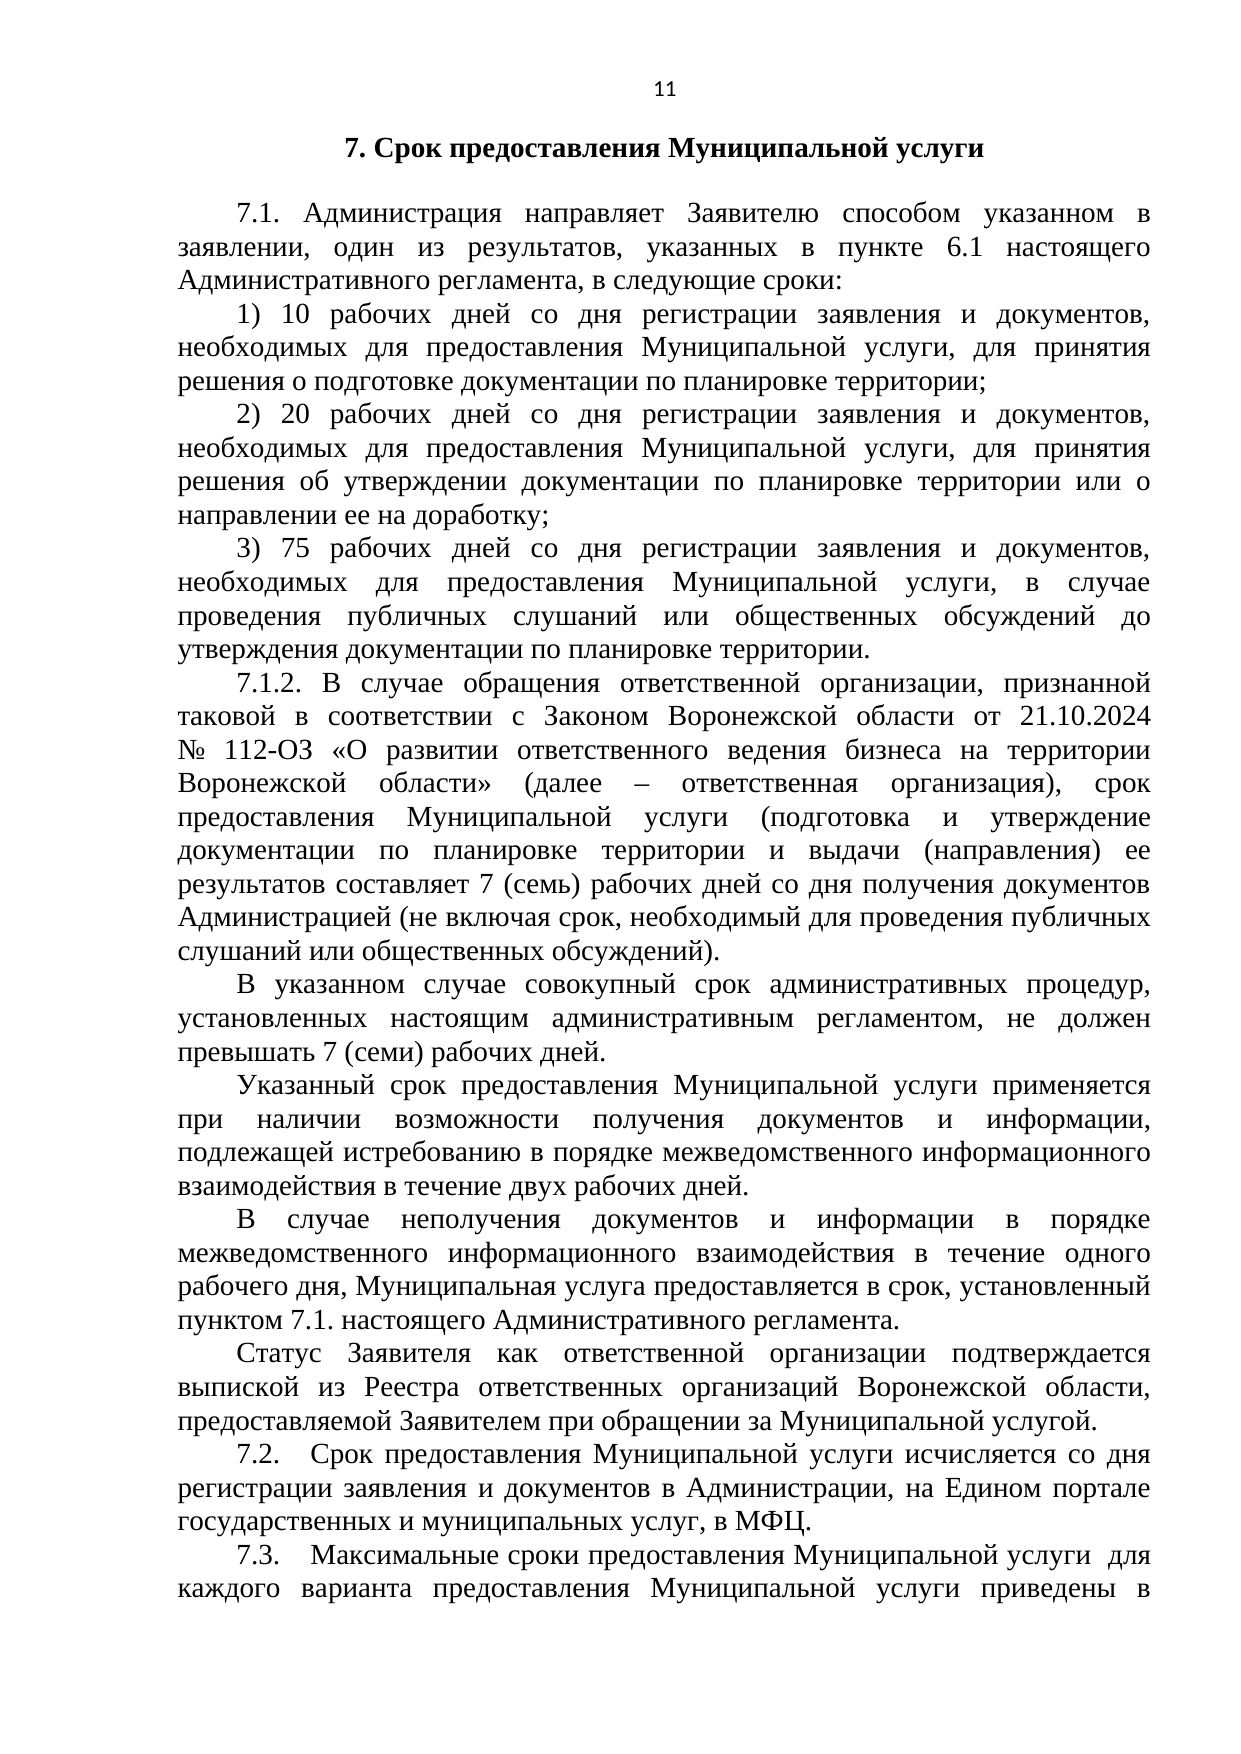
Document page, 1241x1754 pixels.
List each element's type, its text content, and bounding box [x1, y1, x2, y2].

text 7.1. Администрация направляет Заявителю способом указанном в заявлении, один из результатов, указанных в пункте 6.1 настоящего Административного регламента, в следующие сроки: [177, 195, 1152, 296]
text 7. Срок предоставления Муниципальной услуги [177, 130, 1152, 163]
text 1) 10 рабочих дней со дня регистрации заявления и документов, необходимых для предоставления Муниципальной услуги, для принятия решения о подготовке документации по планировке территории; [177, 296, 1152, 396]
text 3) 75 рабочих дней со дня регистрации заявления и документов, необходимых для предоставления Муниципальной услуги, в случае проведения публичных слушаний или общественных обсуждений до утверждения документации по планировке территории. [177, 531, 1152, 665]
text Указанный срок предоставления Муниципальной услуги применяется при наличии возможности получения документов и информации, подлежащей истребованию в порядке межведомственного информационного взаимодействия в течение двух рабочих дней. [177, 1067, 1152, 1201]
list Срок предоставления Муниципальной услуги исчисляется со дня регистрации заявления и документов в Администрации, на Едином портале государственных и муниципальных услуг, в МФЦ. [177, 1436, 1152, 1537]
text 2) 20 рабочих дней со дня регистрации заявления и документов, необходимых для предоставления Муниципальной услуги, для принятия решения об утверждении документации по планировке территории или о направлении ее на доработку; [177, 396, 1152, 531]
text Статус Заявителя как ответственной организации подтверждается выпиской из Реестра ответственных организаций Воронежской области, предоставляемой Заявителем при обращении за Муниципальной услугой. [177, 1336, 1152, 1436]
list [177, 1537, 1152, 1604]
text В случае неполучения документов и информации в порядке межведомственного информационного взаимодействия в течение одного рабочего дня, Муниципальная услуга предоставляется в срок, установленный пунктом 7.1. настоящего Административного регламента. [177, 1201, 1152, 1336]
text В указанном случае совокупный срок административных процедур, установленных настоящим административным регламентом, не должен превышать 7 (семи) рабочих дней. [177, 967, 1152, 1067]
text 7.1.2. В случае обращения ответственной организации, признанной таковой в соответствии с Законом Воронежской области от 21.10.2024 № 112-ОЗ «О развитии ответственного ведения бизнеса на территории Воронежской области» (далее – ответственная организация), срок предоставления Муниципальной услуги (подготовка и утверждение документации по планировке территории и выдачи (направления) ее результатов составляет 7 (семь) рабочих дней со дня получения документов Администрацией (не включая срок, необходимый для проведения публичных слушаний или общественных обсуждений). [177, 665, 1152, 967]
